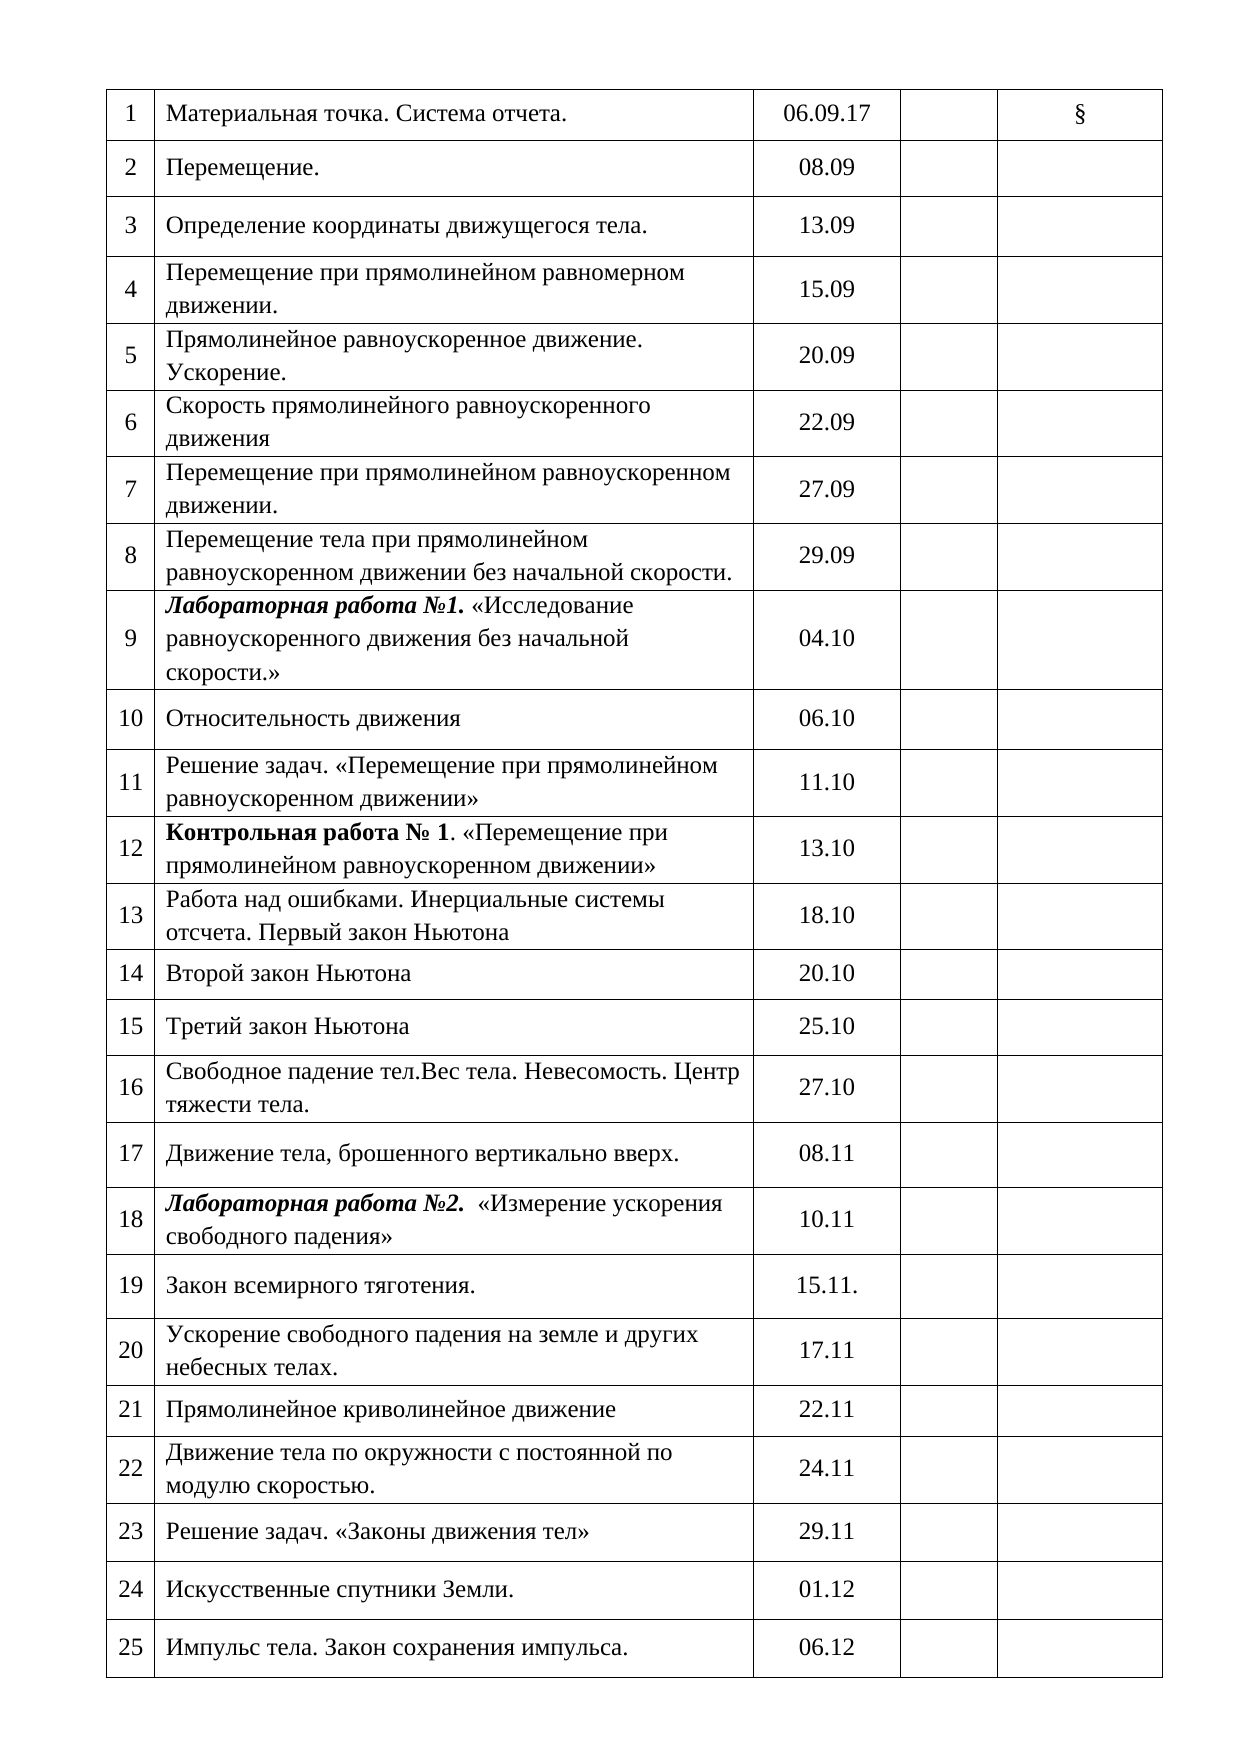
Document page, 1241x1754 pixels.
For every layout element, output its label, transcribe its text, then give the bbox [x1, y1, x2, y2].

table_cell 1 [107, 90, 154, 140]
table_cell 06.12 [754, 1620, 900, 1677]
table_cell Закон всемирного тяготения. [155, 1255, 753, 1318]
table_cell [998, 1056, 1162, 1122]
table_cell Перемещение. [155, 141, 753, 196]
table_cell 11 [107, 750, 154, 816]
table_cell [998, 1255, 1162, 1318]
table_cell [998, 750, 1162, 816]
table_cell [901, 1437, 997, 1502]
table_cell Скорость прямолинейного равноускоренного движения [155, 391, 753, 456]
table_cell [998, 1437, 1162, 1502]
table_cell 11.10 [754, 750, 900, 816]
table_cell 21 [107, 1386, 154, 1436]
table_cell [998, 1319, 1162, 1384]
table_cell Свободное падение тел.Вес тела. Невесомость. Центр тяжести тела. [155, 1056, 753, 1122]
table_cell Перемещение тела при прямолинейном равноускоренном движении без начальной скорости. [155, 524, 753, 589]
table_cell Прямолинейное криволинейное движение [155, 1386, 753, 1436]
table_cell 4 [107, 257, 154, 323]
table_cell [998, 884, 1162, 949]
table_cell 04.10 [754, 591, 900, 689]
table_cell [901, 391, 997, 456]
table_cell 20.10 [754, 950, 900, 999]
table_cell [901, 324, 997, 389]
table_cell [901, 1188, 997, 1254]
table_cell Второй закон Ньютона [155, 950, 753, 999]
table_cell 24 [107, 1562, 154, 1618]
table_cell Лабораторная работа №1. «Исследование равноускоренного движения без начальной скорости.» [155, 591, 753, 689]
table_cell 27.09 [754, 457, 900, 523]
table_cell 13.10 [754, 817, 900, 883]
table_cell Относительность движения [155, 690, 753, 749]
table_cell [998, 1562, 1162, 1618]
table_cell [901, 884, 997, 949]
table_cell [998, 524, 1162, 589]
table_cell 22.11 [754, 1386, 900, 1436]
table_cell Движение тела по окружности с постоянной по модулю скоростью. [155, 1437, 753, 1502]
table_cell 9 [107, 591, 154, 689]
table_cell 16 [107, 1056, 154, 1122]
table_cell Материальная точка. Система отчета. [155, 90, 753, 140]
table_cell 15.09 [754, 257, 900, 323]
table_cell [901, 1123, 997, 1187]
table_cell [998, 457, 1162, 523]
table_cell 18.10 [754, 884, 900, 949]
table_cell [998, 690, 1162, 749]
table_cell Работа над ошибками. Инерциальные системы отсчета. Первый закон Ньютона [155, 884, 753, 949]
table_cell [901, 197, 997, 256]
table_cell 24.11 [754, 1437, 900, 1502]
table_cell [998, 817, 1162, 883]
table_cell [901, 457, 997, 523]
table_cell [901, 1319, 997, 1384]
table_cell [998, 1123, 1162, 1187]
table_cell 8 [107, 524, 154, 589]
table_cell [901, 591, 997, 689]
table_cell [901, 1255, 997, 1318]
table_cell [901, 750, 997, 816]
table_cell 01.12 [754, 1562, 900, 1618]
table_cell 27.10 [754, 1056, 900, 1122]
table_cell 3 [107, 197, 154, 256]
table_cell [998, 141, 1162, 196]
table_cell [901, 1504, 997, 1561]
table_cell 17.11 [754, 1319, 900, 1384]
table_cell 25.10 [754, 1000, 900, 1055]
table_cell [998, 950, 1162, 999]
table_cell [998, 197, 1162, 256]
table_cell Перемещение при прямолинейном равномерном движении. [155, 257, 753, 323]
table_cell Искусственные спутники Земли. [155, 1562, 753, 1618]
table_cell 6 [107, 391, 154, 456]
table_cell Перемещение при прямолинейном равноускоренном движении. [155, 457, 753, 523]
table_cell § [998, 90, 1162, 140]
table_cell Ускорение свободного падения на земле и других небесных телах. [155, 1319, 753, 1384]
table_cell 18 [107, 1188, 154, 1254]
table_cell Контрольная работа № 1. «Перемещение при прямолинейном равноускоренном движении» [155, 817, 753, 883]
table_cell [998, 1620, 1162, 1677]
table_cell [901, 1056, 997, 1122]
table_cell Решение задач. «Перемещение при прямолинейном равноускоренном движении» [155, 750, 753, 816]
table_cell 08.09 [754, 141, 900, 196]
table_cell [901, 1000, 997, 1055]
table_cell 13.09 [754, 197, 900, 256]
table_cell 06.10 [754, 690, 900, 749]
table_cell [998, 591, 1162, 689]
table_cell [998, 1386, 1162, 1436]
table_cell 15.11. [754, 1255, 900, 1318]
table_cell 19 [107, 1255, 154, 1318]
table_cell 20.09 [754, 324, 900, 389]
table_cell 06.09.17 [754, 90, 900, 140]
table_cell Третий закон Ньютона [155, 1000, 753, 1055]
table_cell 5 [107, 324, 154, 389]
table_cell 22.09 [754, 391, 900, 456]
table_cell [901, 817, 997, 883]
table_cell 2 [107, 141, 154, 196]
table_cell [901, 1620, 997, 1677]
table_cell [901, 524, 997, 589]
table_cell [998, 1504, 1162, 1561]
table_cell Определение координаты движущегося тела. [155, 197, 753, 256]
table_cell 29.09 [754, 524, 900, 589]
table_cell 14 [107, 950, 154, 999]
table_cell 10 [107, 690, 154, 749]
table_cell Решение задач. «Законы движения тел» [155, 1504, 753, 1561]
table_cell [901, 257, 997, 323]
table_cell [901, 950, 997, 999]
table_cell [998, 1188, 1162, 1254]
table_cell [998, 257, 1162, 323]
table_cell 08.11 [754, 1123, 900, 1187]
table_cell 12 [107, 817, 154, 883]
table_cell [901, 1386, 997, 1436]
table_cell [998, 1000, 1162, 1055]
table_cell Импульс тела. Закон сохранения импульса. [155, 1620, 753, 1677]
table_cell Движение тела, брошенного вертикально вверх. [155, 1123, 753, 1187]
table_cell Лабораторная работа №2. «Измерение ускорения свободного падения» [155, 1188, 753, 1254]
table_cell 29.11 [754, 1504, 900, 1561]
table_cell 13 [107, 884, 154, 949]
table_cell 20 [107, 1319, 154, 1384]
table_cell 7 [107, 457, 154, 523]
table_cell 23 [107, 1504, 154, 1561]
table_cell [998, 324, 1162, 389]
table_cell [998, 391, 1162, 456]
table_cell [901, 141, 997, 196]
table_cell [901, 90, 997, 140]
table_cell 22 [107, 1437, 154, 1502]
table_cell 25 [107, 1620, 154, 1677]
table_cell 17 [107, 1123, 154, 1187]
table_cell 15 [107, 1000, 154, 1055]
table_cell Прямолинейное равноускоренное движение. Ускорение. [155, 324, 753, 389]
table_cell [901, 690, 997, 749]
table_cell 10.11 [754, 1188, 900, 1254]
table_cell [901, 1562, 997, 1618]
